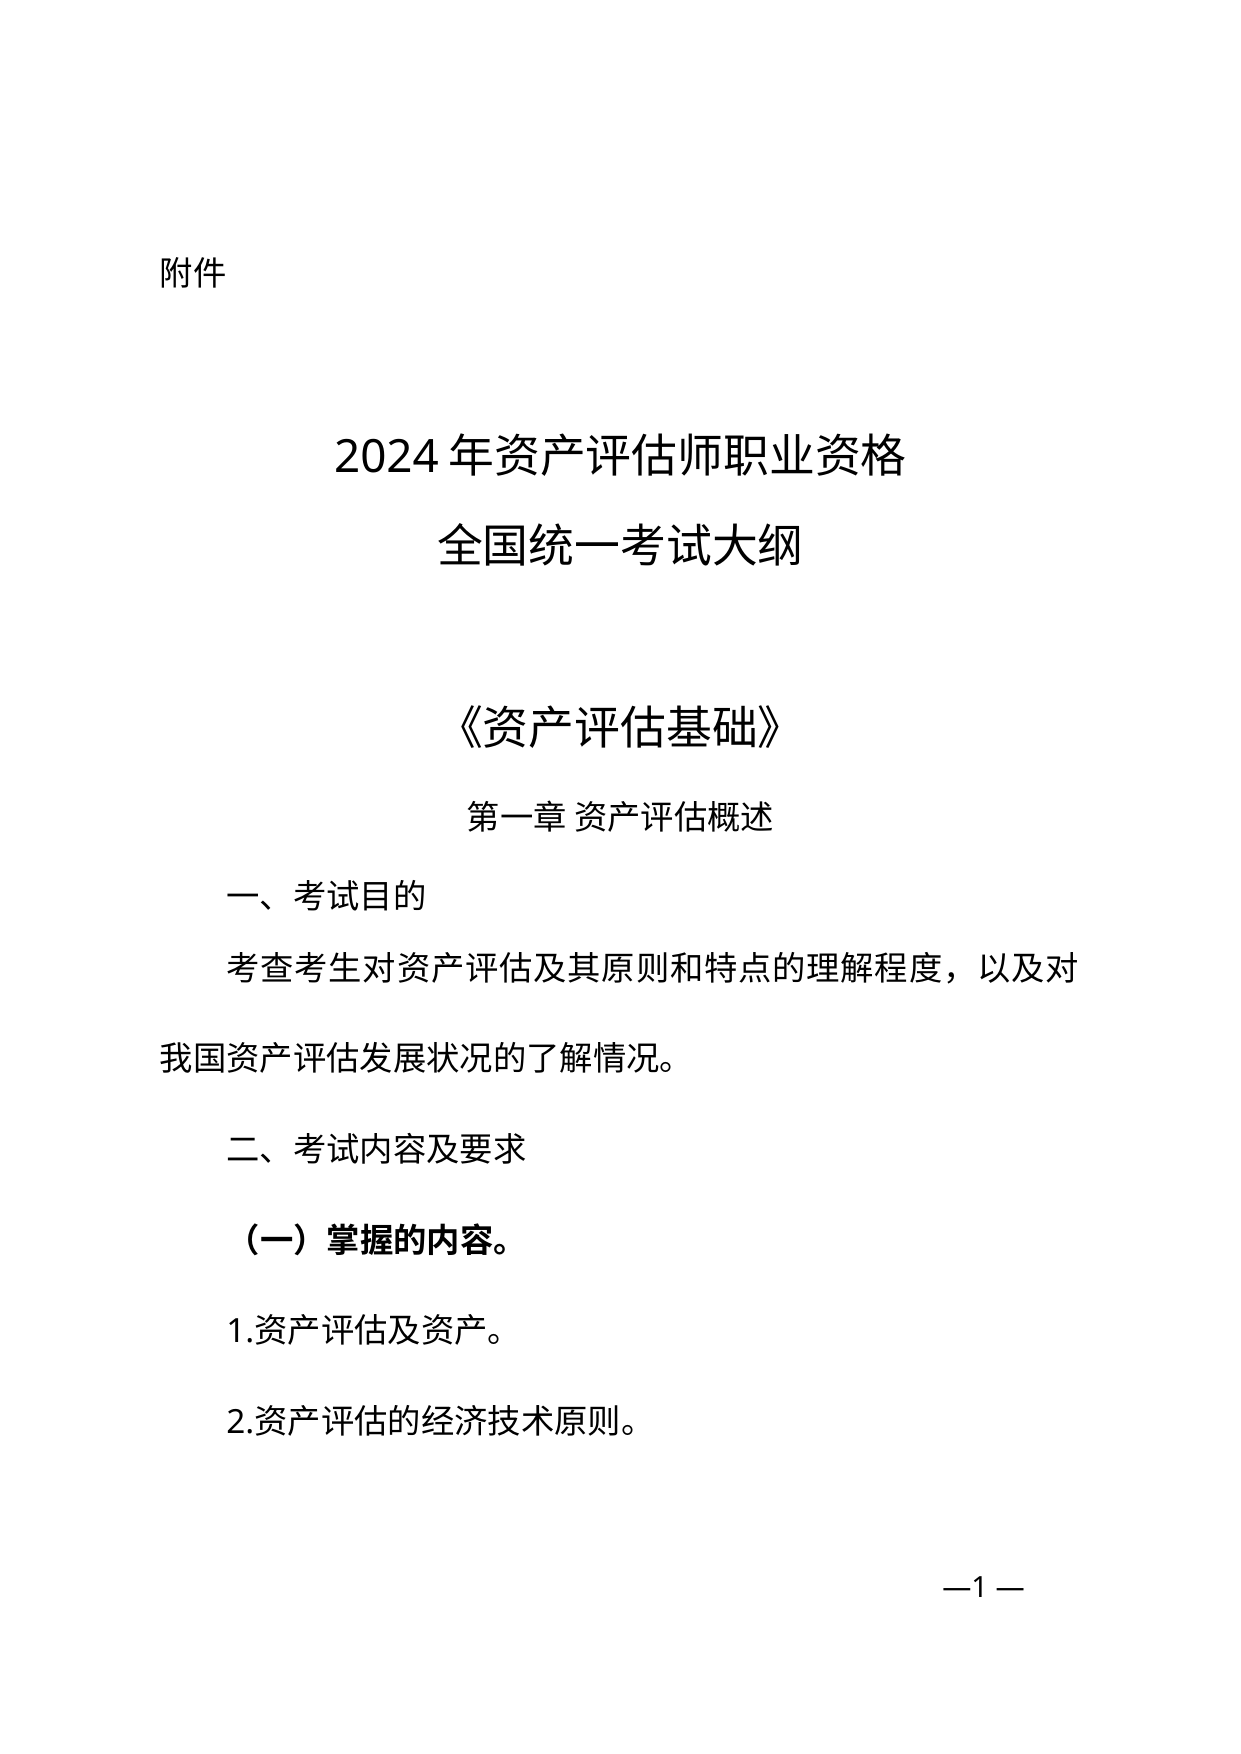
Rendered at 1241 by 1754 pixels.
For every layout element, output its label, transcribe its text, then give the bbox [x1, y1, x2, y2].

text （一）掌握的内容。 [159, 1192, 1081, 1283]
text 附件 [159, 226, 1081, 316]
text 2.资产评估的经济技术原则。 [159, 1373, 1081, 1464]
text 2024年资产评估师职业资格 [159, 407, 1081, 498]
text 1.资产评估及资产。 [159, 1283, 1081, 1373]
text 考查考生对资产评估及其原则和特点的理解程度，以及对我国资产评估发展状况的了解情况。 [159, 920, 1081, 1102]
text 第一章 资产评估概述 [159, 769, 1081, 860]
text 全国统一考试大纲 [159, 498, 1081, 588]
text 二、考试内容及要求 [159, 1102, 1081, 1192]
text 《资产评估基础》 [159, 679, 1081, 769]
text 一、考试目的 [159, 860, 1081, 920]
